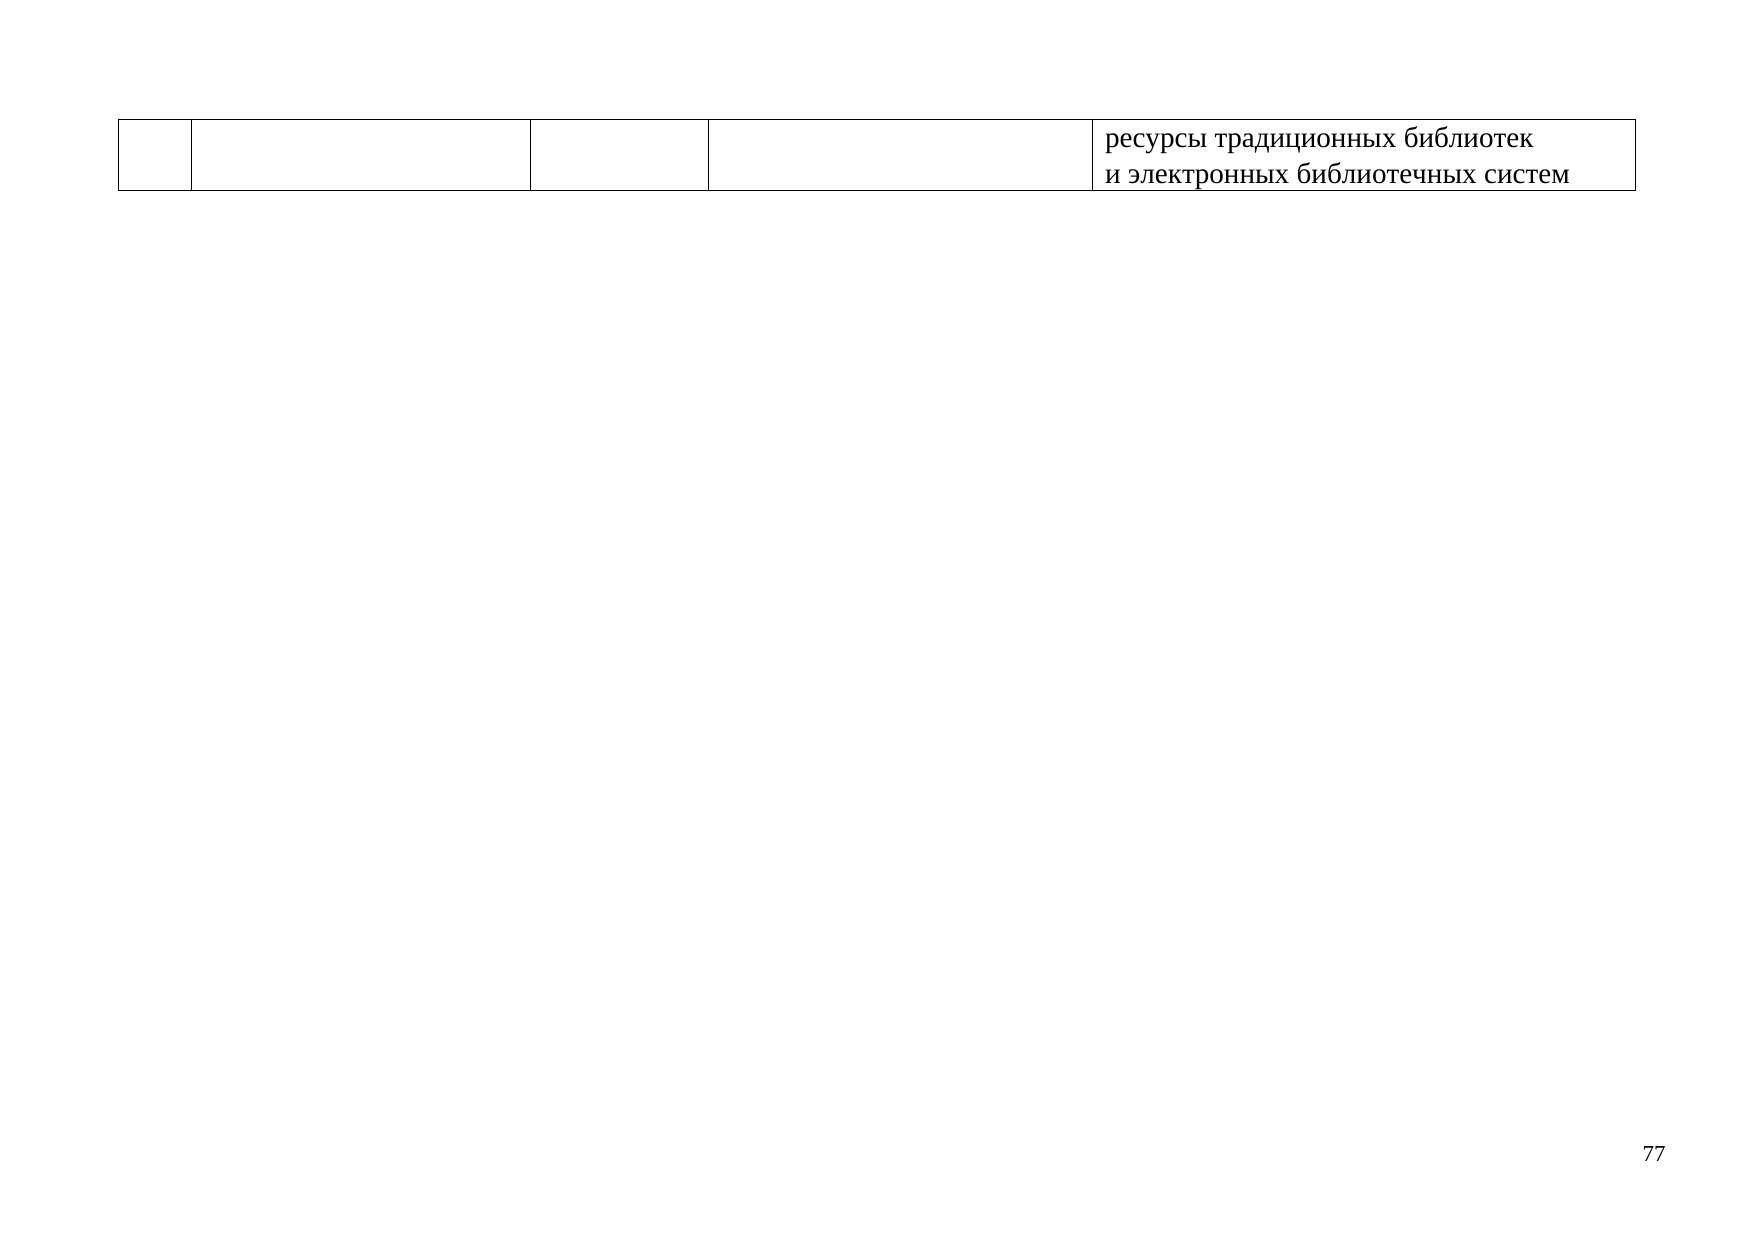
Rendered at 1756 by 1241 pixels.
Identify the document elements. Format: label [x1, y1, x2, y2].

table_header [119, 120, 191, 190]
table_header [531, 120, 708, 190]
table_header [192, 120, 530, 190]
table_header [709, 120, 1092, 190]
table_header [1093, 120, 1635, 190]
